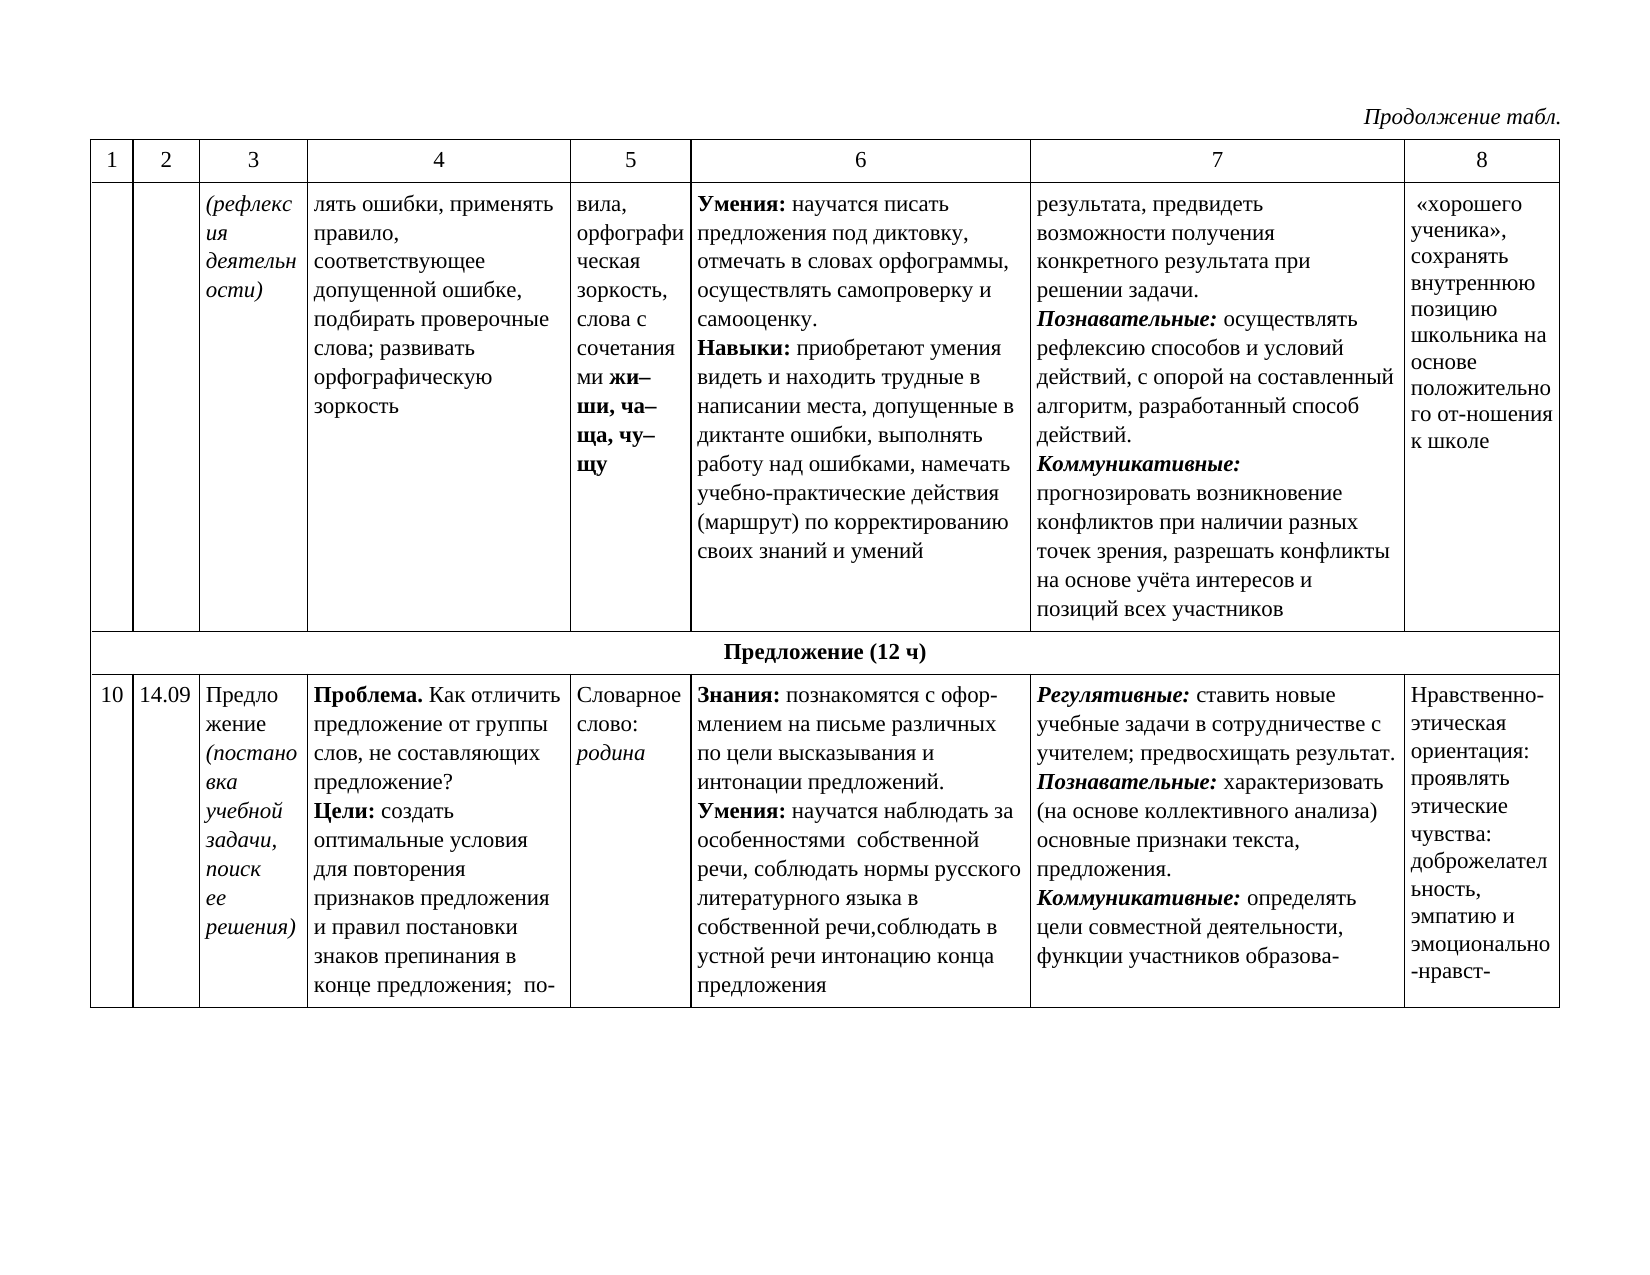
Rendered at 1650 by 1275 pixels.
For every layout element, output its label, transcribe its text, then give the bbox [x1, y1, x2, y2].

table_cell Словарное слово: родина [571, 675, 690, 1007]
table_cell [134, 183, 199, 631]
table_cell «хорошего ученика», сохранять внутреннюю позицию школьника на основе положительного от-ношения к школе [1405, 183, 1559, 631]
table_cell Знания: познакомятся с офор-млением на письме различных по цели высказывания и интонации предложений. Умения: научатся наблюдать за особенностями собственной речи, соблюдать нормы русского литературного языка в собственной речи,соблюдать в устной речи интонацию конца предложения [692, 675, 1030, 1007]
table_header 7 [1031, 140, 1404, 182]
table_cell Регулятивные: ставить новые учебные задачи в сотрудничестве с учителем; предвосхищать результат. Познавательные: характеризовать (на основе коллективного анализа) основные признаки текста, предложения. Коммуникативные: определять цели совместной деятельности, функции участников образова- [1031, 675, 1404, 1007]
table_header 2 [134, 140, 199, 182]
table_header 6 [692, 140, 1030, 182]
table_cell (рефлексия деятельности) [200, 183, 307, 631]
table_cell Нравственно-этическая ориентация: проявлять этические чувства: доброжелательность, эмпатию и эмоционально-нравст- [1405, 675, 1559, 1007]
table_header 5 [571, 140, 690, 182]
table_cell Проблема. Как отличить предложение от группы слов, не составляющих предложение? Цели: создать оптимальные условия для повторения признаков предложения и правил постановки знаков препинания в конце предложения; по- [308, 675, 570, 1007]
table_header 3 [200, 140, 307, 182]
table_cell Предло жение (постановка учебной задачи, поиск ее решения) [200, 675, 307, 1007]
table_cell [91, 183, 132, 631]
table_cell результата, предвидеть возможности получения конкретного результата при решении задачи. Познавательные: осуществлять рефлексию способов и условий действий, с опорой на составленный алгоритм, разработанный способ действий. Коммуникативные: прогнозировать возникновение конфликтов при наличии разных точек зрения, разрешать конфликты на основе учёта интересов и позиций всех участников [1031, 183, 1404, 631]
table_cell лять ошибки, применять правило, соответствующее допущенной ошибке, подбирать проверочные слова; развивать орфографическую зоркость [308, 183, 570, 631]
table_cell 14.09 [134, 675, 199, 1007]
table_header 4 [308, 140, 570, 182]
table_cell Умения: научатся писать предложения под диктовку, отмечать в словах орфограммы, осуществлять самопроверку и самооценку. Навыки: приобретают умения видеть и находить трудные в написании места, допущенные в диктанте ошибки, выполнять работу над ошибками, намечать учебно-практические действия (маршрут) по корректированию своих знаний и умений [692, 183, 1030, 631]
table_cell Предложение (12 ч) [91, 632, 1559, 674]
table_cell вила, орфографическая зоркость, слова с сочетаниями жи– ши, ча– ща, чу– щу [571, 183, 690, 631]
table_header 1 [91, 140, 132, 182]
table_header 8 [1405, 140, 1559, 182]
text Продолжение табл. [89, 103, 1561, 130]
table_cell 10 [91, 675, 132, 1007]
